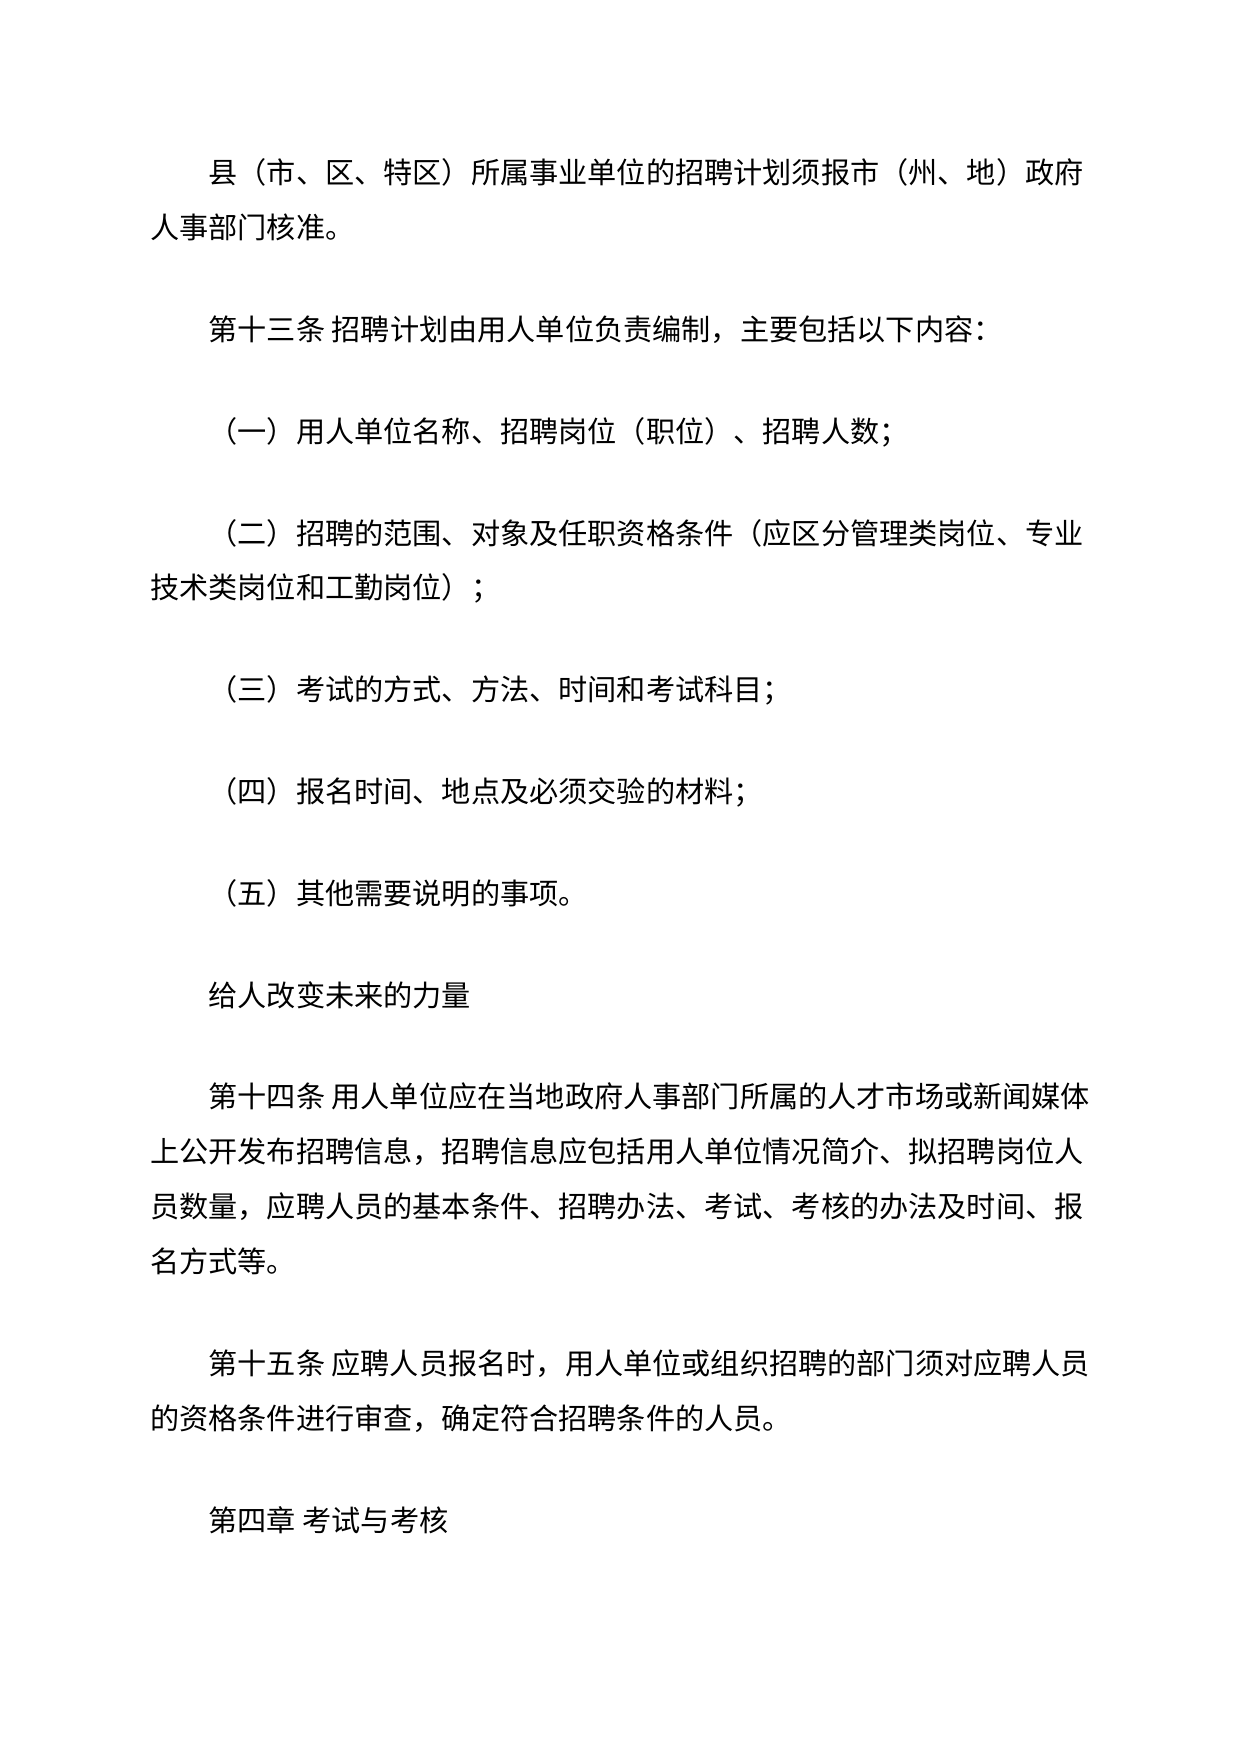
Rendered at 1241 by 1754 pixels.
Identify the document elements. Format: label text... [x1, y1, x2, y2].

text （二）招聘的范围、对象及任职资格条件（应区分管理类岗位、专业技术类岗位和工勤岗位）； [150, 510, 1090, 607]
text 第十五条 应聘人员报名时，用人单位或组织招聘的部门须对应聘人员的资格条件进行审查，确定符合招聘条件的人员。 [150, 1340, 1090, 1438]
text （五）其他需要说明的事项。 [150, 870, 1090, 913]
text 第十四条 用人单位应在当地政府人事部门所属的人才市场或新闻媒体上公开发布招聘信息，招聘信息应包括用人单位情况简介、拟招聘岗位人员数量，应聘人员的基本条件、招聘办法、考试、考核的办法及时间、报名方式等。 [150, 1074, 1090, 1281]
text 第四章 考试与考核 [150, 1497, 1090, 1539]
text （四）报名时间、地点及必须交验的材料； [150, 769, 1090, 811]
text 第十三条 招聘计划由用人单位负责编制，主要包括以下内容： [150, 307, 1090, 349]
text 县（市、区、特区）所属事业单位的招聘计划须报市（州、地）政府人事部门核准。 [150, 150, 1090, 247]
text （一）用人单位名称、招聘岗位（职位）、招聘人数； [150, 408, 1090, 451]
text （三）考试的方式、方法、时间和考试科目； [150, 667, 1090, 709]
text 给人改变未来的力量 [150, 972, 1090, 1014]
